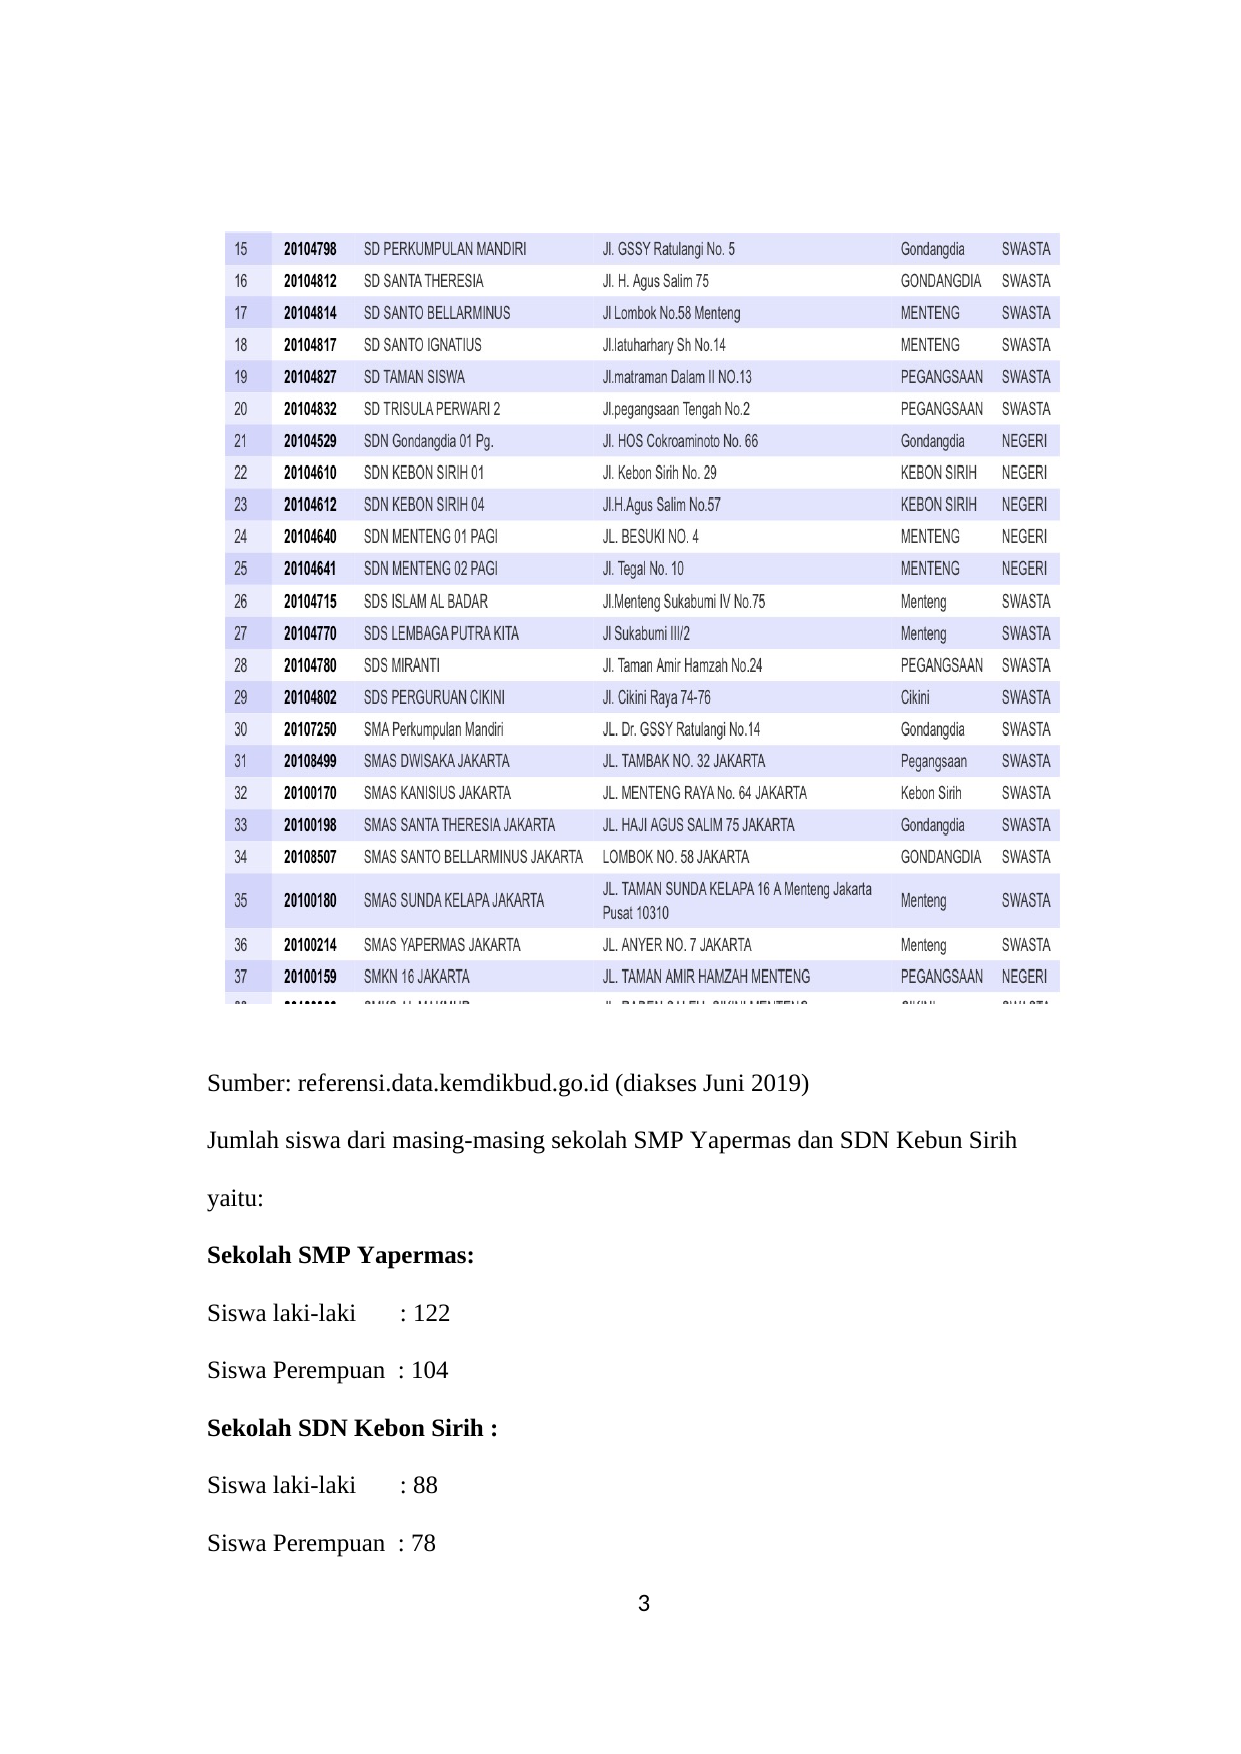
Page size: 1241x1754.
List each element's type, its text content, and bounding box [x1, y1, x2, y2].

picture [212, 231, 1069, 1004]
text Jumlah siswa dari masing-masing sekolah SMP Yapermas dan SDN Kebun Sirih yaitu: [207, 1125, 1081, 1211]
text Sumber: referensi.data.kemdikbud.go.id (diakses Juni 2019) [207, 1068, 1081, 1096]
text Sekolah SDN Kebon Sirih : [207, 1413, 1081, 1441]
text Siswa laki-laki : 88 [207, 1470, 1081, 1499]
text Sekolah SMP Yapermas: [207, 1240, 1081, 1269]
text Siswa Perempuan : 78 [207, 1528, 1081, 1556]
text Siswa laki-laki : 122 [207, 1298, 1081, 1326]
text Siswa Perempuan : 104 [207, 1355, 1081, 1384]
